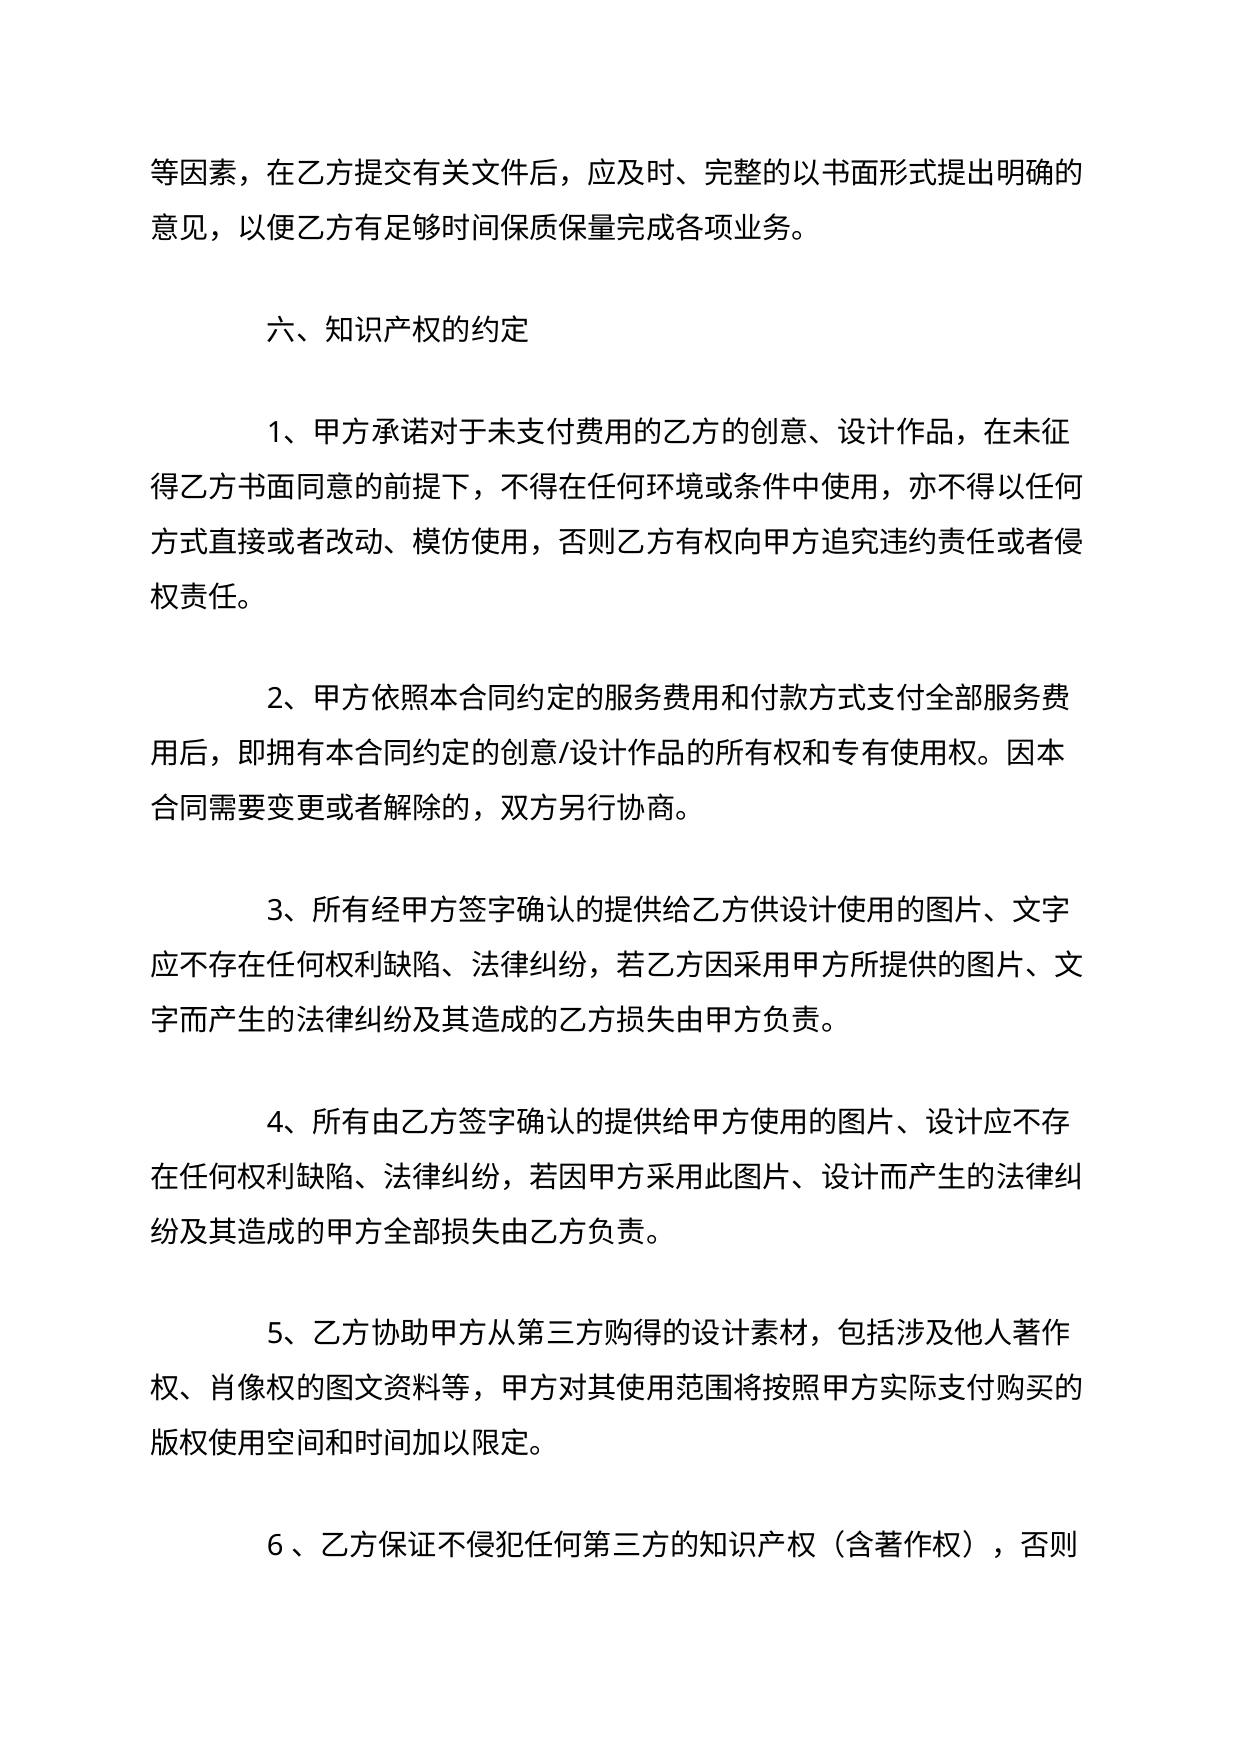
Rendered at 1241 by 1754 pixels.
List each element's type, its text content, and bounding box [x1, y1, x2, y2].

text 5、乙方协助甲方从第三方购得的设计素材，包括涉及他人著作权、肖像权的图文资料等，甲方对其使用范围将按照甲方实际支付购买的版权使用空间和时间加以限定。 [150, 1310, 1090, 1462]
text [150, 1522, 1090, 1564]
text 2、甲方依照本合同约定的服务费用和付款方式支付全部服务费用后，即拥有本合同约定的创意/设计作品的所有权和专有使用权。因本合同需要变更或者解除的，双方另行协商。 [150, 675, 1090, 827]
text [150, 150, 1090, 247]
text 1、甲方承诺对于未支付费用的乙方的创意、设计作品，在未征得乙方书面同意的前提下，不得在任何环境或条件中使用，亦不得以任何方式直接或者改动、模仿使用，否则乙方有权向甲方追究违约责任或者侵权责任。 [150, 408, 1090, 616]
text 六、知识产权的约定 [150, 307, 1090, 349]
text 4、所有由乙方签字确认的提供给甲方使用的图片、设计应不存在任何权利缺陷、法律纠纷，若因甲方采用此图片、设计而产生的法律纠纷及其造成的甲方全部损失由乙方负责。 [150, 1098, 1090, 1251]
text 3、所有经甲方签字确认的提供给乙方供设计使用的图片、文字应不存在任何权利缺陷、法律纠纷，若乙方因采用甲方所提供的图片、文字而产生的法律纠纷及其造成的乙方损失由甲方负责。 [150, 887, 1090, 1039]
